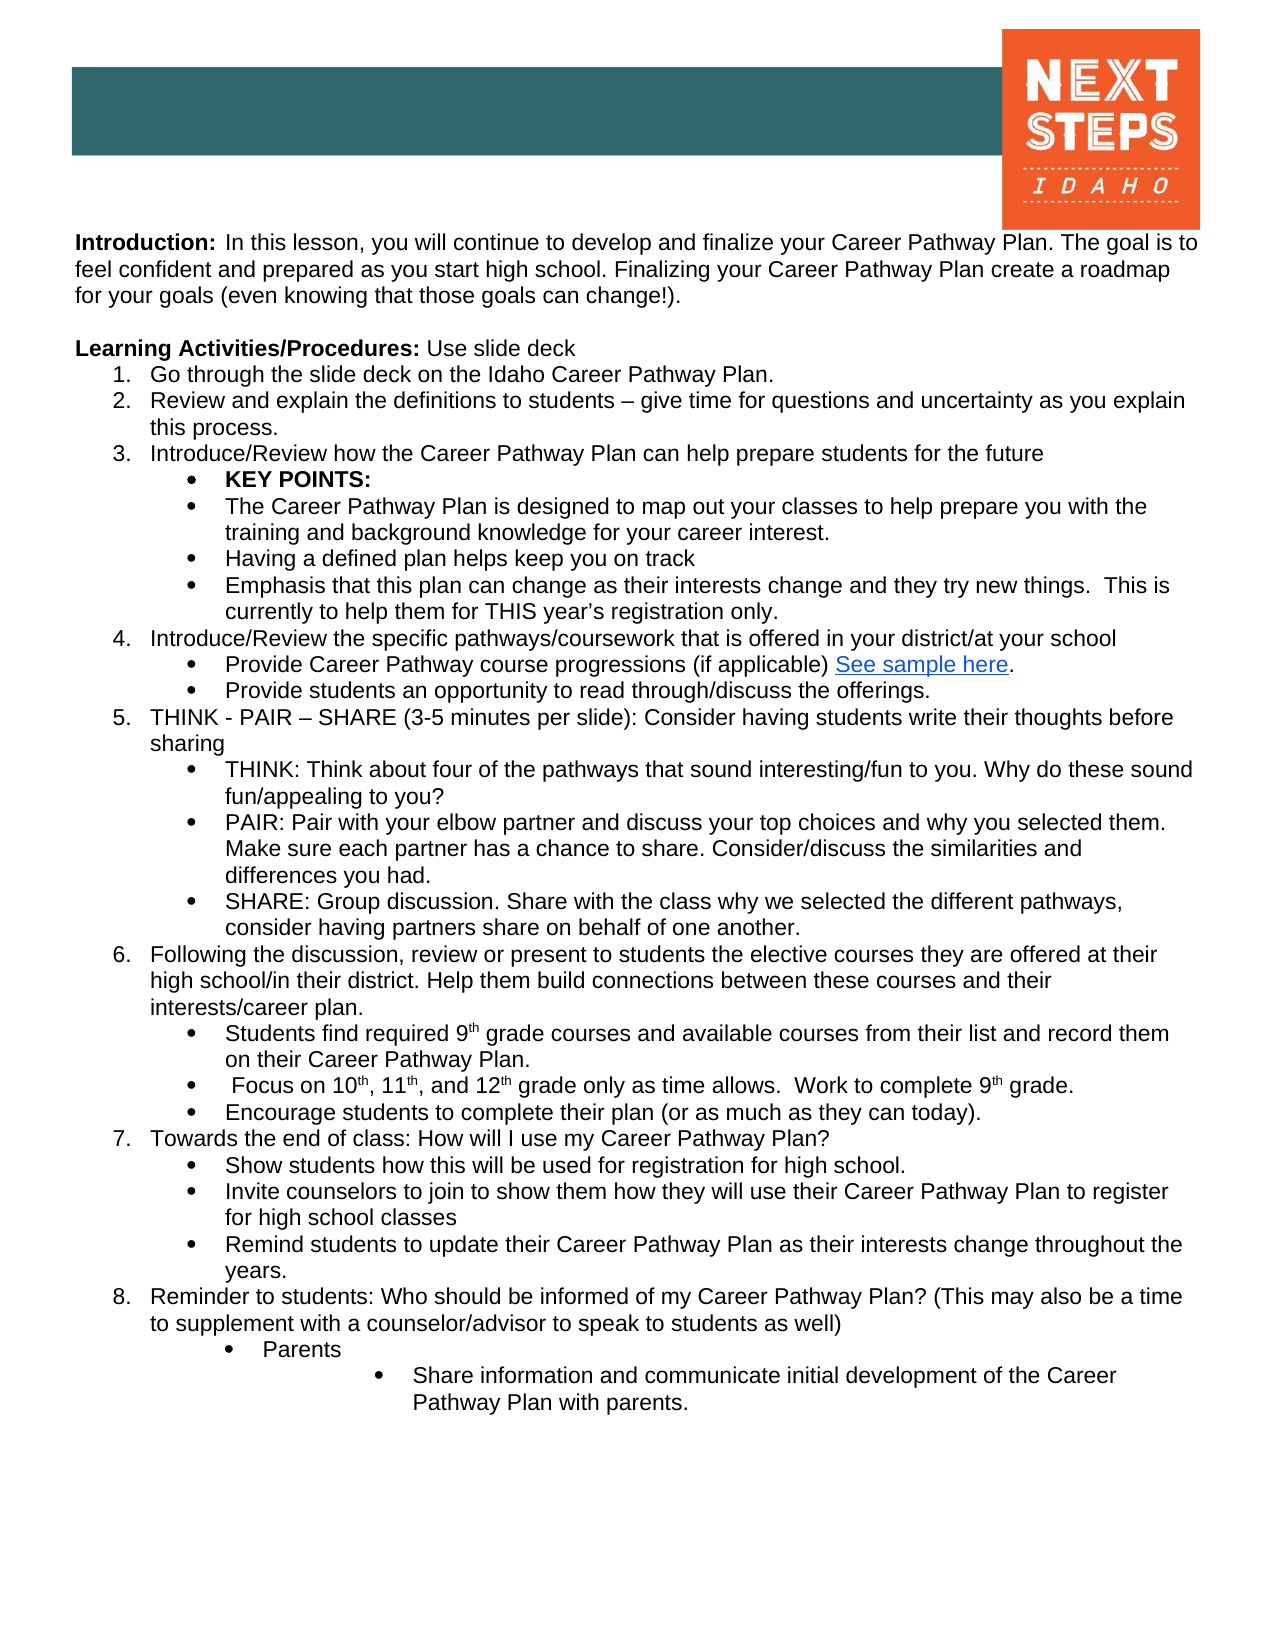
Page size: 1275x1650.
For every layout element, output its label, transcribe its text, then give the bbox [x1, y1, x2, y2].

list THINK: Think about four of the pathways that sound interesting/fun to you. Why do these sound fun/appealing to you? [187, 756, 1200, 809]
list Students find required 9th grade courses and available courses from their list and record them on their Career Pathway Plan. [187, 1020, 1200, 1072]
list Invite counselors to join to show them how they will use their Career Pathway Plan to register for high school classes [187, 1178, 1200, 1231]
list Focus on 10th, 11th, and 12th grade only as time allows. Work to complete 9th grade. [187, 1072, 1200, 1099]
list Having a defined plan helps keep you on track [187, 545, 1200, 572]
text Learning Activities/Procedures: Use slide deck [75, 334, 1200, 361]
list Encourage students to complete their plan (or as much as they can today). [187, 1099, 1200, 1125]
list Following the discussion, review or present to students the elective courses they are offered at their high school/in their district. Help them build connections between these courses and their interests/career plan. [112, 941, 1200, 1020]
list KEY POINTS: [187, 466, 1200, 493]
list Emphasis that this plan can change as their interests change and they try new things. This is currently to help them for THIS year’s registration only. [187, 572, 1200, 624]
list Reminder to students: Who should be informed of my Career Pathway Plan? (This may also be a time to supplement with a counselor/advisor to speak to students as well) [112, 1283, 1200, 1336]
list Introduce/Review the specific pathways/coursework that is offered in your district/at your school [112, 624, 1200, 651]
list Remind students to update their Career Pathway Plan as their interests change throughout the years. [187, 1231, 1200, 1283]
list SHARE: Group discussion. Share with the class why we selected the different pathways, consider having partners share on behalf of one another. [187, 888, 1200, 941]
list Go through the slide deck on the Idaho Career Pathway Plan. [112, 361, 1200, 387]
list Show students how this will be used for registration for high school. [187, 1152, 1200, 1178]
list Towards the end of class: How will I use my Career Pathway Plan? [112, 1125, 1200, 1152]
list Introduce/Review how the Career Pathway Plan can help prepare students for the future [112, 440, 1200, 466]
text Introduction: In this lesson, you will continue to develop and finalize your Career Pathway Plan. The goal is to feel confident and prepared as you start high school. Finalizing your Career Pathway Plan create a roadmap for your goals (even knowing that those goals can change!). [75, 103, 1200, 308]
picture [71, 29, 1200, 230]
list Parents [225, 1336, 1200, 1362]
list Share information and communicate initial development of the Career Pathway Plan with parents. [375, 1362, 1200, 1415]
list The Career Pathway Plan is designed to map out your classes to help prepare you with the training and background knowledge for your career interest. [187, 493, 1200, 545]
list THINK - PAIR – SHARE (3-5 minutes per slide): Consider having students write their thoughts before sharing [112, 703, 1200, 756]
list Review and explain the definitions to students – give time for questions and uncertainty as you explain this process. [112, 387, 1200, 440]
list PAIR: Pair with your elbow partner and discuss your top choices and why you selected them. Make sure each partner has a chance to share. Consider/discuss the similarities and differences you had. [187, 809, 1200, 888]
list Provide students an opportunity to read through/discuss the offerings. [187, 677, 1200, 703]
list Provide Career Pathway course progressions (if applicable) See sample here. [187, 651, 1200, 677]
